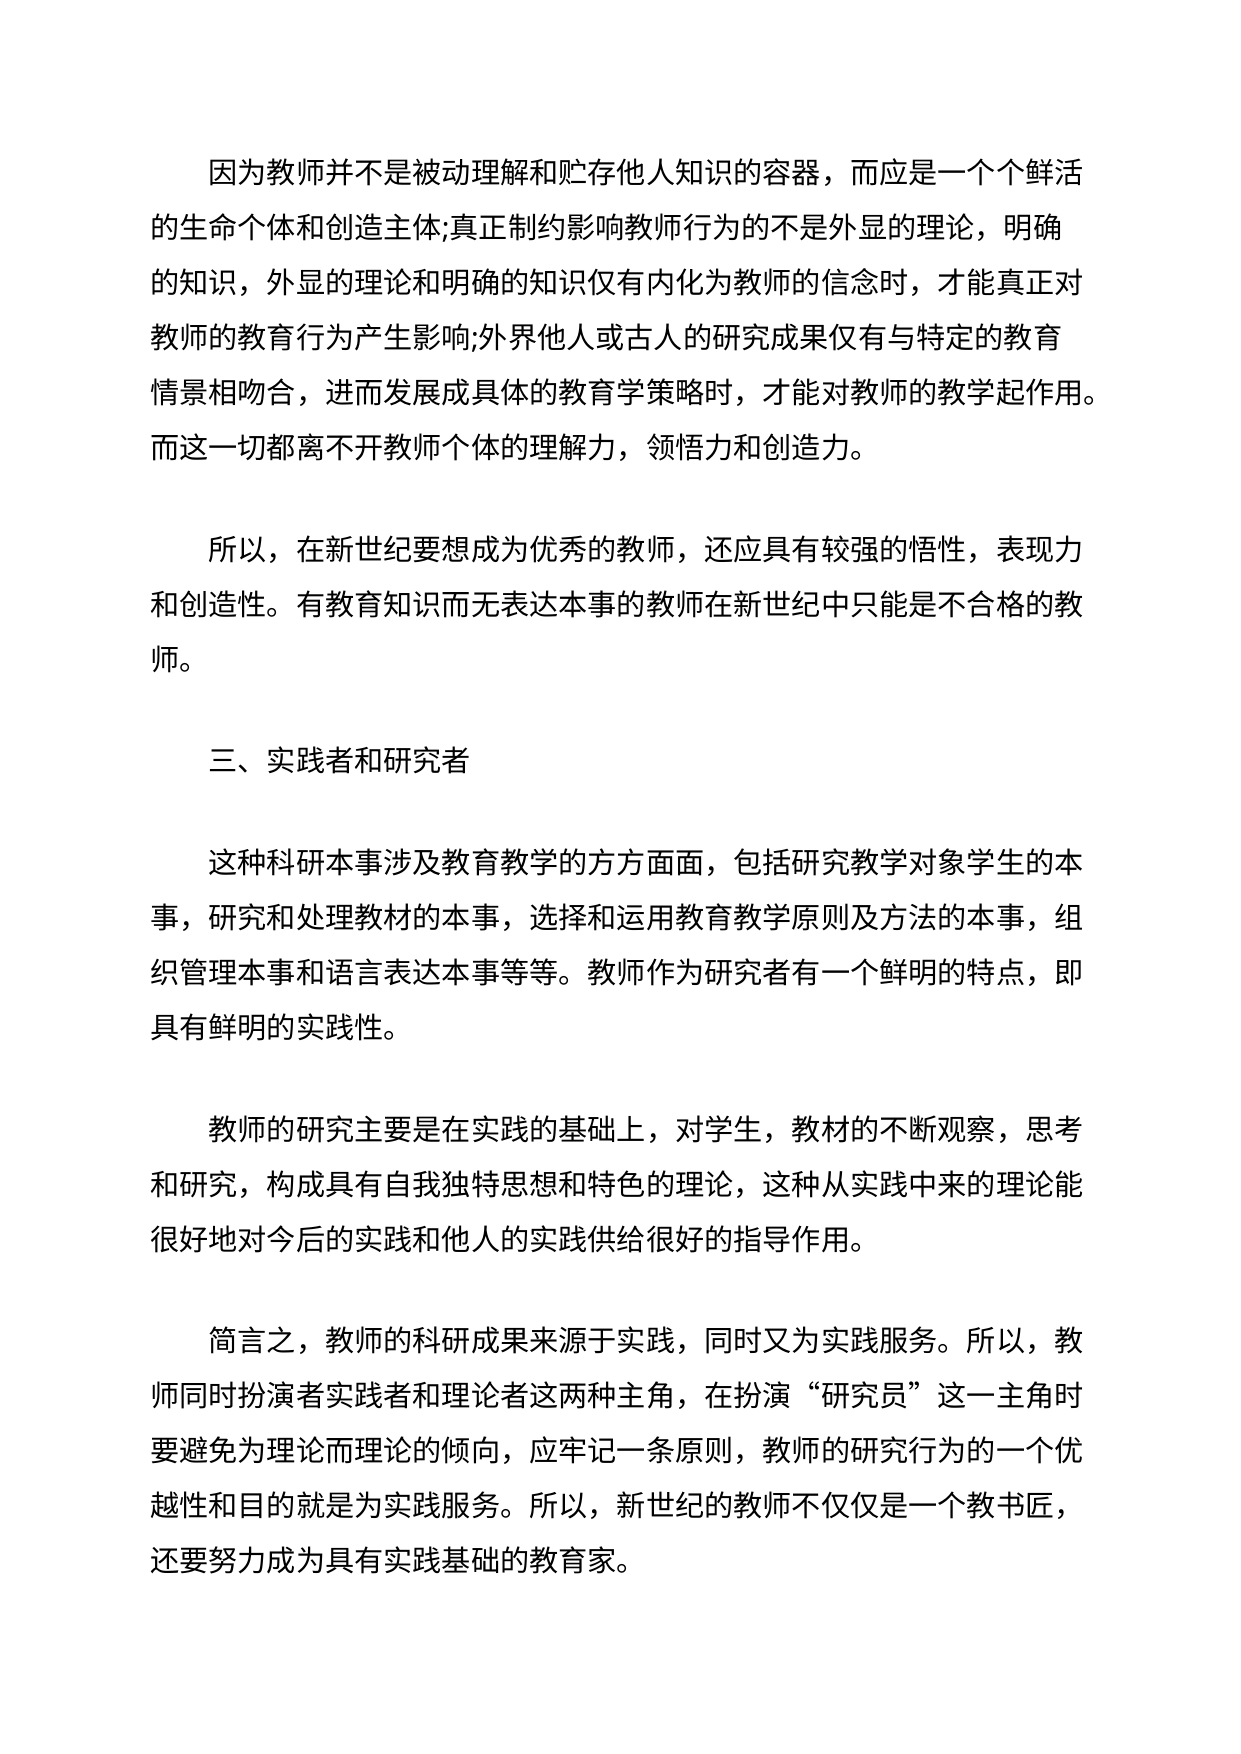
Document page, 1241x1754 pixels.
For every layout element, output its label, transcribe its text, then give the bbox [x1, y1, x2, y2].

text 所以，在新世纪要想成为优秀的教师，还应具有较强的悟性，表现力和创造性。有教育知识而无表达本事的教师在新世纪中只能是不合格的教师。 [150, 526, 1090, 678]
text 这种科研本事涉及教育教学的方方面面，包括研究教学对象学生的本事，研究和处理教材的本事，选择和运用教育教学原则及方法的本事，组织管理本事和语言表达本事等等。教师作为研究者有一个鲜明的特点，即具有鲜明的实践性。 [150, 840, 1090, 1047]
text 因为教师并不是被动理解和贮存他人知识的容器，而应是一个个鲜活的生命个体和创造主体;真正制约影响教师行为的不是外显的理论，明确的知识，外显的理论和明确的知识仅有内化为教师的信念时，才能真正对教师的教育行为产生影响;外界他人或古人的研究成果仅有与特定的教育情景相吻合，进而发展成具体的教育学策略时，才能对教师的教学起作用。而这一切都离不开教师个体的理解力，领悟力和创造力。 [150, 150, 1090, 467]
text 简言之，教师的科研成果来源于实践，同时又为实践服务。所以，教师同时扮演者实践者和理论者这两种主角，在扮演“研究员”这一主角时要避免为理论而理论的倾向，应牢记一条原则，教师的研究行为的一个优越性和目的就是为实践服务。所以，新世纪的教师不仅仅是一个教书匠，还要努力成为具有实践基础的教育家。 [150, 1318, 1090, 1580]
text 教师的研究主要是在实践的基础上，对学生，教材的不断观察，思考和研究，构成具有自我独特思想和特色的理论，这种从实践中来的理论能很好地对今后的实践和他人的实践供给很好的指导作用。 [150, 1106, 1090, 1258]
text 三、实践者和研究者 [150, 738, 1090, 780]
